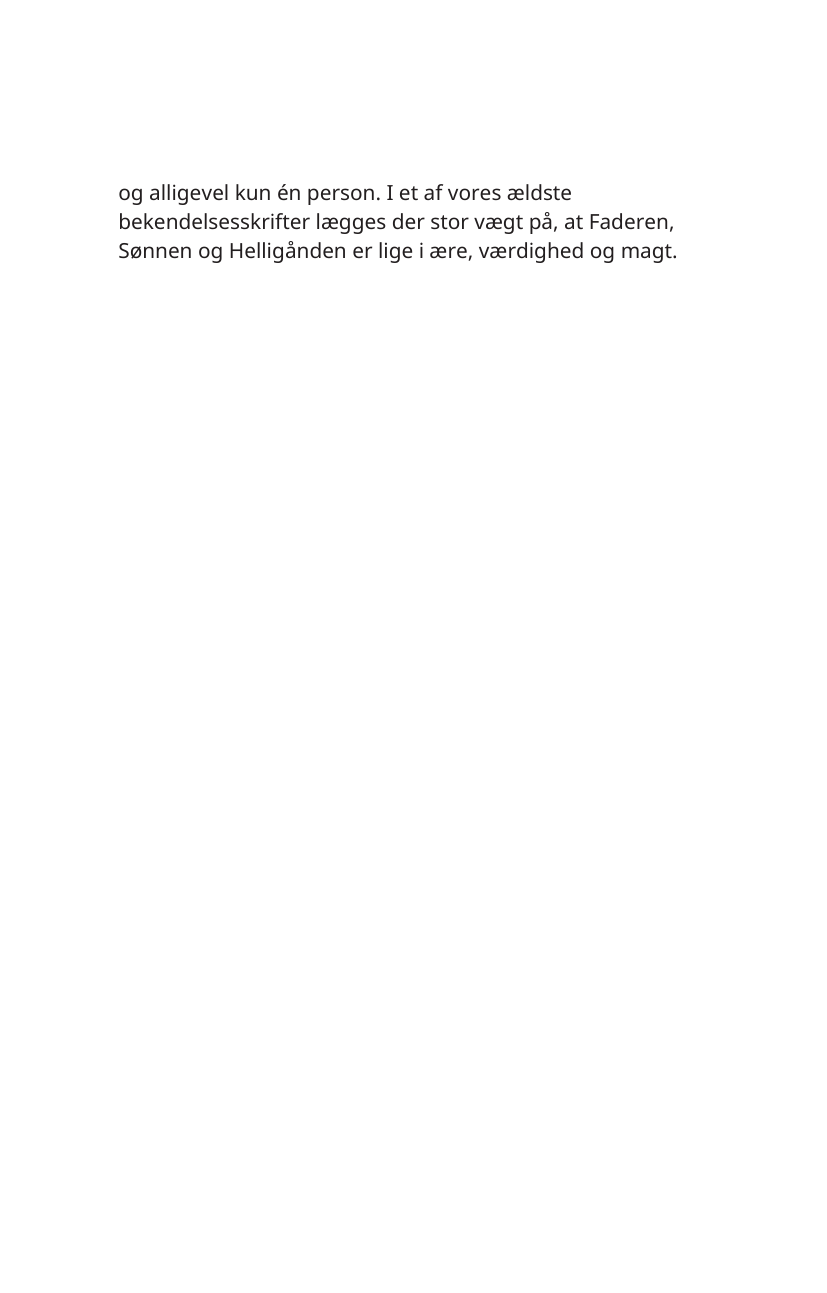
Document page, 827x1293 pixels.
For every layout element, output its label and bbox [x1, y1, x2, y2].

text [118, 177, 709, 265]
